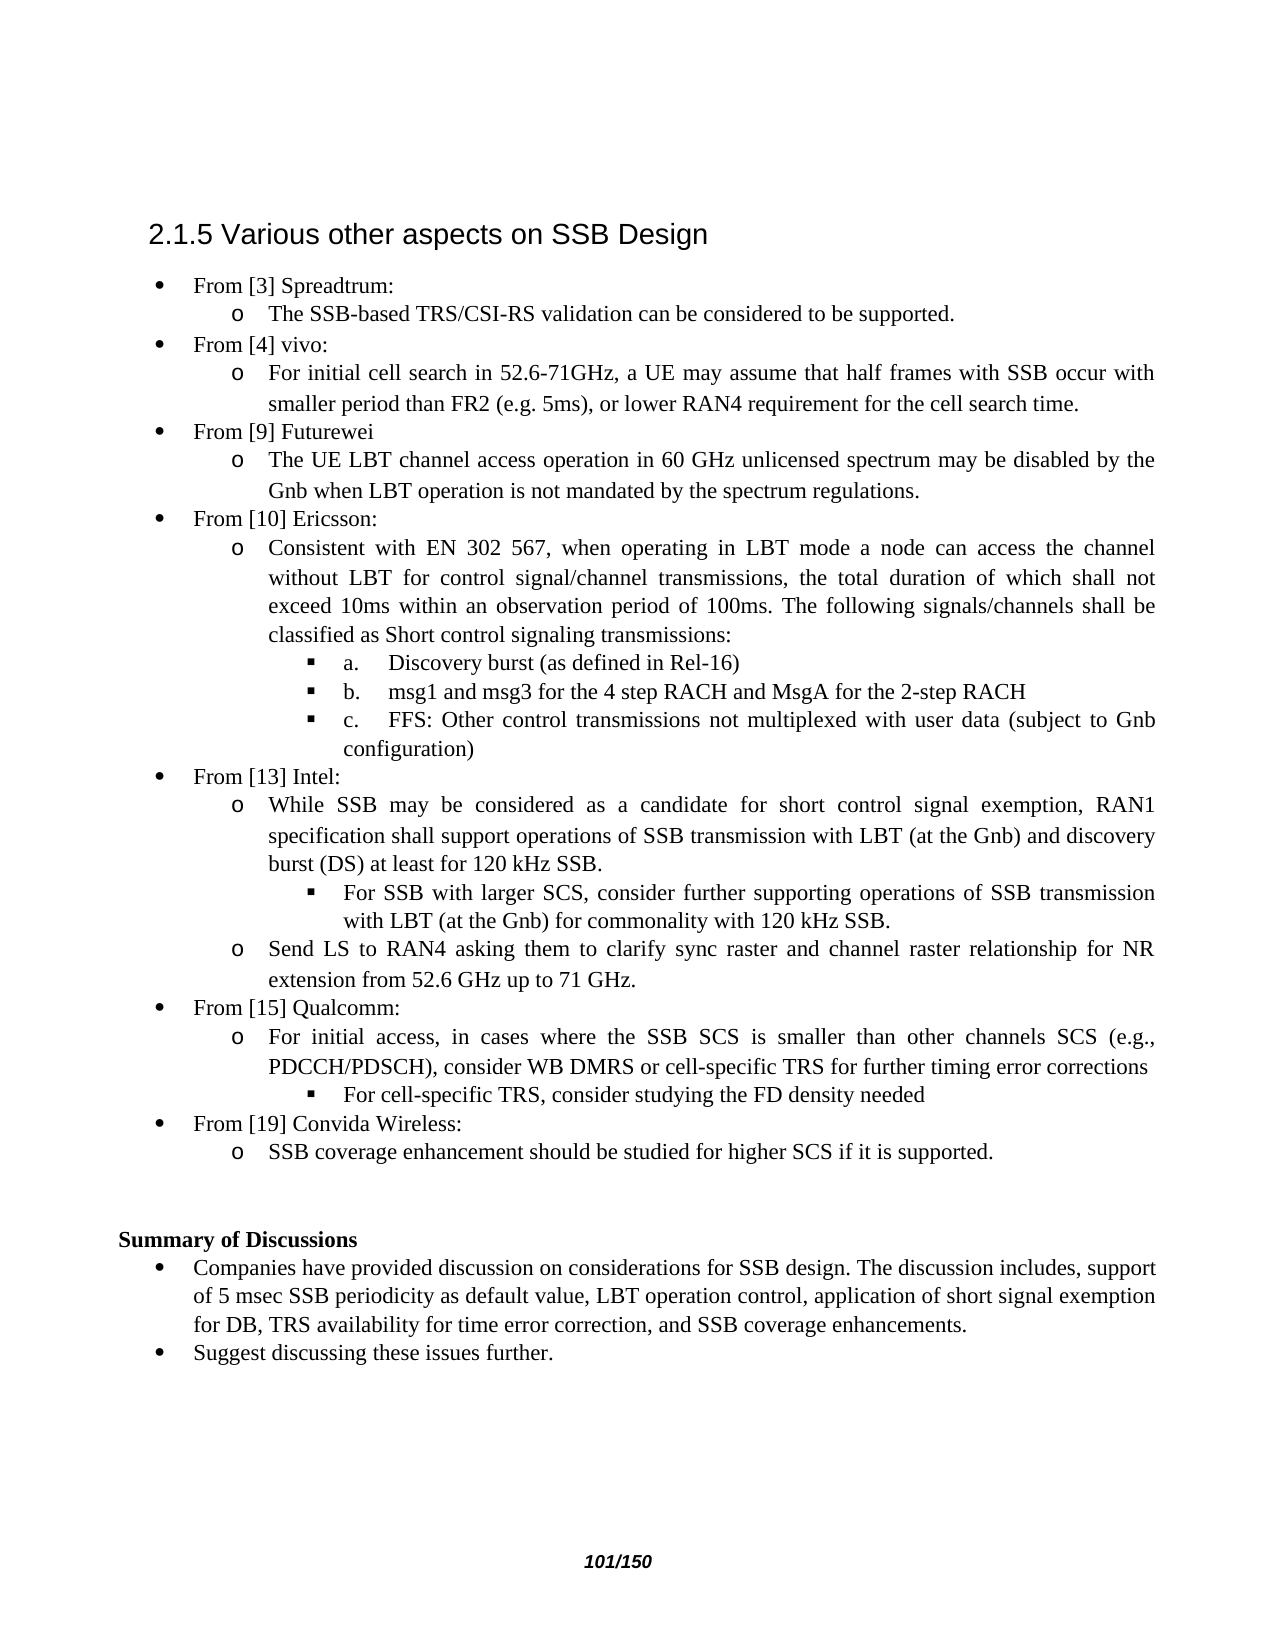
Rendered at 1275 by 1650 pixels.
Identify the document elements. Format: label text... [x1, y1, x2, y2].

list Companies have provided discussion on considerations for SSB design. The discussion includes, support of 5 msec SSB periodicity as default value, LBT operation control, application of short signal exemption for DB, TRS availability for time error correction, and SSB coverage enhancements. [156, 1254, 1157, 1337]
list b. msg1 and msg3 for the 4 step RACH and MsgA for the 2-step RACH [306, 678, 1157, 704]
text Summary of Discussions [118, 1226, 1157, 1252]
list From [15] Qualcomm: [156, 994, 1157, 1021]
list From [4] vivo: [156, 331, 1157, 357]
list For cell-specific TRS, consider studying the FD density needed [306, 1081, 1157, 1108]
list From [3] Spreadtrum: [156, 272, 1157, 298]
list For initial cell search in 52.6-71GHz, a UE may assume that half frames with SSB occur with smaller period than FR2 (e.g. 5ms), or lower RAN4 requirement for the cell search time. [231, 359, 1157, 416]
list a. Discovery burst (as defined in Rel-16) [306, 649, 1157, 676]
list SSB coverage enhancement should be studied for higher SCS if it is supported. [231, 1138, 1157, 1167]
list Suggest discussing these issues further. [156, 1339, 1157, 1366]
list The SSB-based TRS/CSI-RS validation can be considered to be supported. [231, 300, 1157, 329]
subtitle 2.1.5 Various other aspects on SSB Design [148, 217, 1157, 251]
list c. FFS: Other control transmissions not multiplexed with user data (subject to Gnb configuration) [306, 706, 1157, 761]
list From [19] Convida Wireless: [156, 1110, 1157, 1136]
list The UE LBT channel access operation in 60 GHz unlicensed spectrum may be disabled by the Gnb when LBT operation is not mandated by the spectrum regulations. [231, 446, 1157, 503]
list From [13] Intel: [156, 763, 1157, 789]
list From [10] Ericsson: [156, 505, 1157, 532]
list Consistent with EN 302 567, when operating in LBT mode a node can access the channel without LBT for control signal/channel transmissions, the total duration of which shall not exceed 10ms within an observation period of 100ms. The following signals/channels shall be classified as Short control signaling transmissions: [231, 534, 1157, 647]
list For SSB with larger SCS, consider further supporting operations of SSB transmission with LBT (at the Gnb) for commonality with 120 kHz SSB. [306, 879, 1157, 933]
list While SSB may be considered as a candidate for short control signal exemption, RAN1 specification shall support operations of SSB transmission with LBT (at the Gnb) and discovery burst (DS) at least for 120 kHz SSB. [231, 791, 1157, 877]
list Send LS to RAN4 asking them to clarify sync raster and channel raster relationship for NR extension from 52.6 GHz up to 71 GHz. [231, 936, 1157, 992]
list For initial access, in cases where the SSB SCS is smaller than other channels SCS (e.g., PDCCH/PDSCH), consider WB DMRS or cell-specific TRS for further timing error corrections [231, 1023, 1157, 1079]
list From [9] Futurewei [156, 418, 1157, 444]
